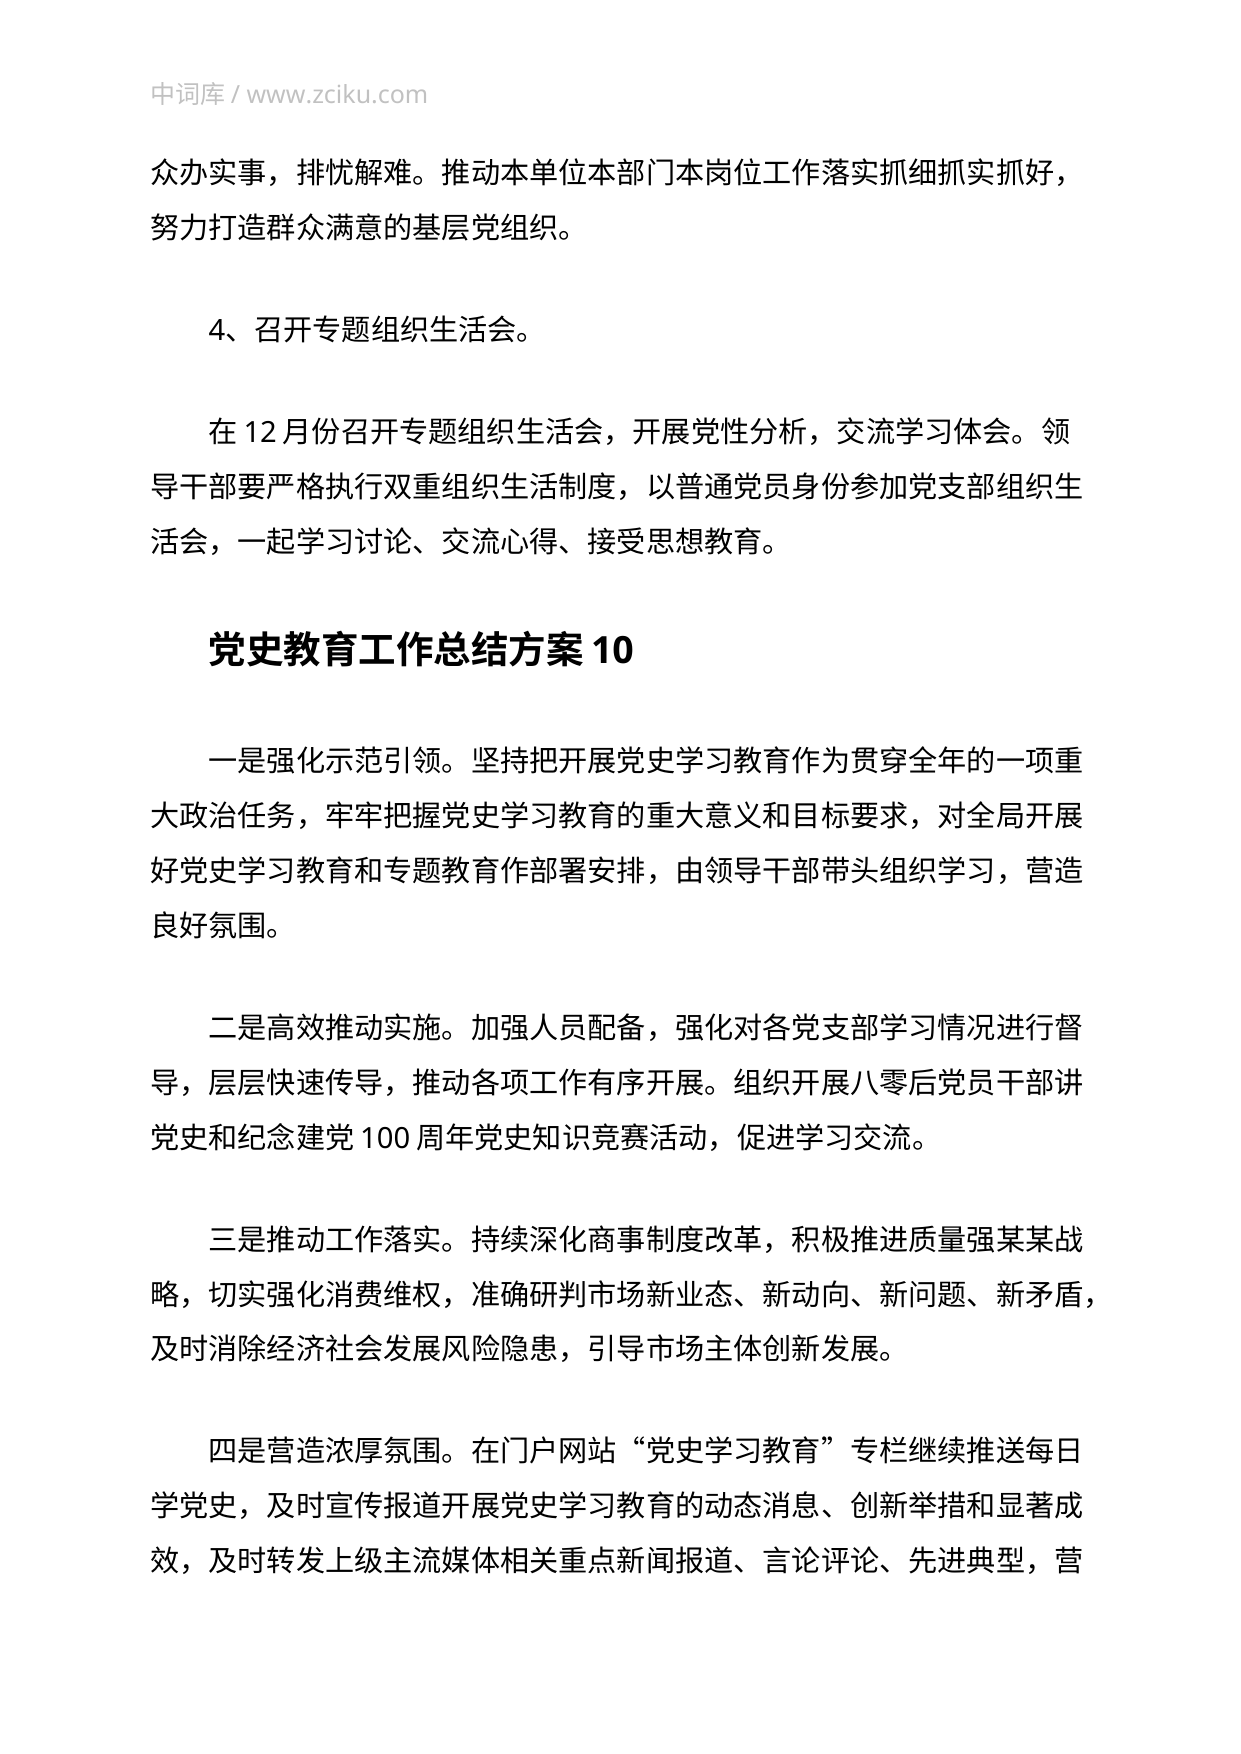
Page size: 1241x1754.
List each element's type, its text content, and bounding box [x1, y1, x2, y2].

text 4、召开专题组织生活会。 [150, 307, 1090, 349]
text 在12月份召开专题组织生活会，开展党性分析，交流学习体会。领导干部要严格执行双重组织生活制度，以普通党员身份参加党支部组织生活会，一起学习讨论、交流心得、接受思想教育。 [150, 409, 1090, 561]
text 一是强化示范引领。坚持把开展党史学习教育作为贯穿全年的一项重大政治任务，牢牢把握党史学习教育的重大意义和目标要求，对全局开展好党史学习教育和专题教育作部署安排，由领导干部带头组织学习，营造良好氛围。 [150, 738, 1090, 945]
text 三是推动工作落实。持续深化商事制度改革，积极推进质量强某某战略，切实强化消费维权，准确研判市场新业态、新动向、新问题、新矛盾，及时消除经济社会发展风险隐患，引导市场主体创新发展。 [150, 1216, 1090, 1368]
text 二是高效推动实施。加强人员配备，强化对各党支部学习情况进行督导，层层快速传导，推动各项工作有序开展。组织开展八零后党员干部讲党史和纪念建党100周年党史知识竞赛活动，促进学习交流。 [150, 1004, 1090, 1157]
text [150, 150, 1090, 247]
text 党史教育工作总结方案10 [150, 620, 1090, 675]
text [150, 1428, 1090, 1580]
